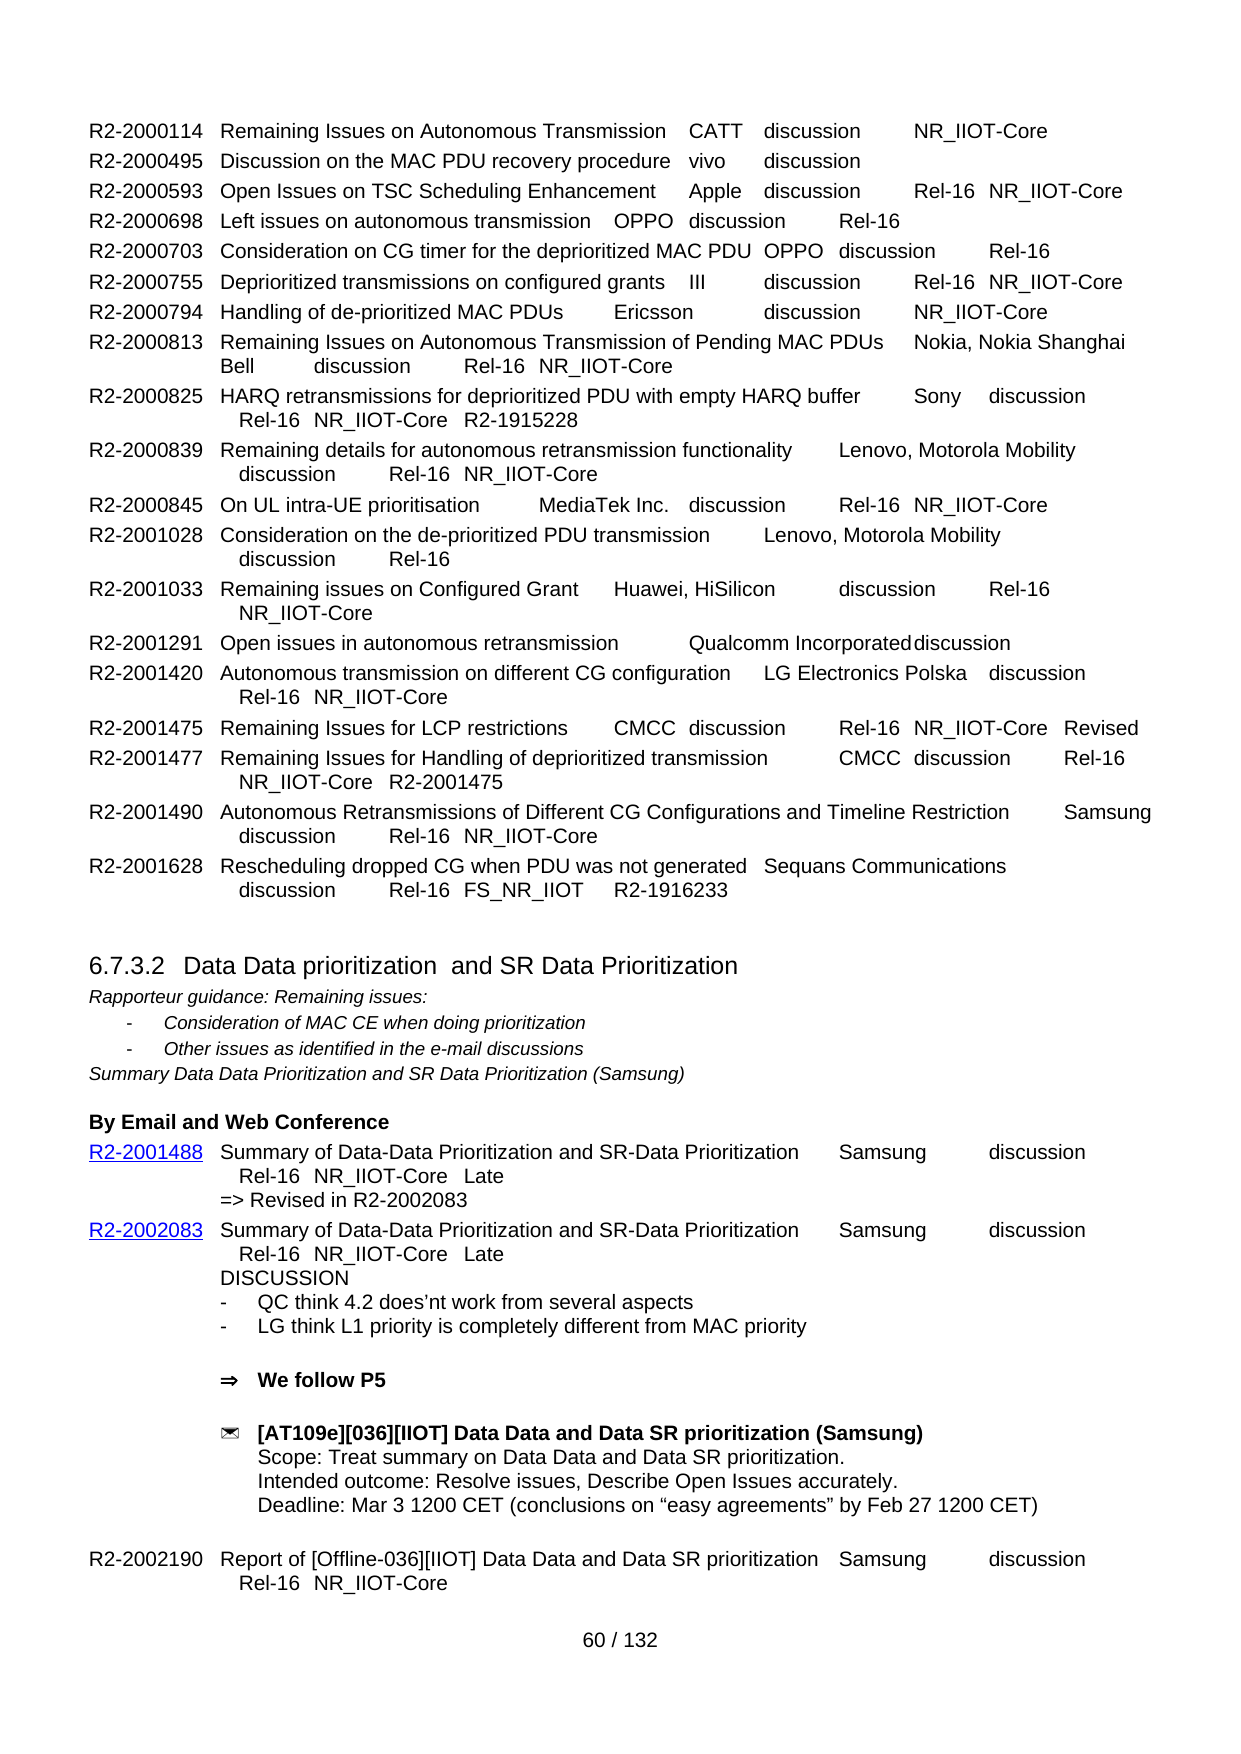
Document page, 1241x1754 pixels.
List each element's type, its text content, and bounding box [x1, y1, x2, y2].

text By Email and Web Conference [88, 1109, 1152, 1133]
title R2-2001490 Autonomous Retransmissions of Different CG Configurations and Timeline Restriction Samsung discussion Rel-16 NR_IIOT-Core [88, 800, 1152, 848]
title R2-2000839 Remaining details for autonomous retransmission functionality Lenovo, Motorola Mobility discussion Rel-16 NR_IIOT-Core [88, 438, 1152, 486]
text Rapporteur guidance: Remaining issues: [88, 986, 1152, 1007]
title R2-2000495 Discussion on the MAC PDU recovery procedure vivo discussion [88, 149, 1152, 173]
title R2-2002083 Summary of Data-Data Prioritization and SR-Data Prioritization Samsung discussion Rel-16 NR_IIOT-Core Late [88, 1218, 1152, 1266]
title R2-2000813 Remaining Issues on Autonomous Transmission of Pending MAC PDUs Nokia, Nokia Shanghai Bell discussion Rel-16 NR_IIOT-Core [88, 330, 1152, 378]
list Consideration of MAC CE when doing prioritization [126, 1012, 1152, 1033]
title R2-2000114 Remaining Issues on Autonomous Transmission CATT discussion NR_IIOT-Core [88, 118, 1152, 142]
title R2-2002190 Report of [Offline-036][IIOT] Data Data and Data SR prioritization Samsung discussion Rel-16 NR_IIOT-Core [88, 1547, 1152, 1594]
list Other issues as identified in the e-mail discussions [126, 1037, 1152, 1059]
title R2-2001488 Summary of Data-Data Prioritization and SR-Data Prioritization Samsung discussion Rel-16 NR_IIOT-Core Late [88, 1140, 1152, 1188]
text [AT109e][036][IIOT] Data Data and Data SR prioritization (Samsung) [220, 1421, 1152, 1444]
title R2-2000698 Left issues on autonomous transmission OPPO discussion Rel-16 [88, 209, 1152, 233]
text Scope: Treat summary on Data Data and Data SR prioritization. [220, 1444, 1152, 1468]
title R2-2000593 Open Issues on TSC Scheduling Enhancement Apple discussion Rel-16 NR_IIOT-Core [88, 179, 1152, 203]
title R2-2000755 Deprioritized transmissions on configured grants III discussion Rel-16 NR_IIOT-Core [88, 269, 1152, 293]
text We follow P5 [220, 1368, 1152, 1392]
text Summary Data Data Prioritization and SR Data Prioritization (Samsung) [88, 1063, 1152, 1084]
text - QC think 4.2 does’nt work from several aspects [220, 1290, 1152, 1314]
subtitle 6.7.3.2 Data Data prioritization and SR Data Prioritization [88, 951, 1152, 979]
title R2-2000845 On UL intra-UE prioritisation MediaTek Inc. discussion Rel-16 NR_IIOT-Core [88, 492, 1152, 516]
text Deadline: Mar 3 1200 CET (conclusions on “easy agreements” by Feb 27 1200 CET) [220, 1492, 1152, 1516]
text => Revised in R2-2002083 [220, 1188, 1152, 1212]
text Intended outcome: Resolve issues, Describe Open Issues accurately. [220, 1468, 1152, 1492]
text DISCUSSION [220, 1266, 1152, 1290]
title R2-2000794 Handling of de-prioritized MAC PDUs Ericsson discussion NR_IIOT-Core [88, 300, 1152, 324]
title R2-2001475 Remaining Issues for LCP restrictions CMCC discussion Rel-16 NR_IIOT-Core Revised [88, 715, 1152, 739]
title R2-2001033 Remaining issues on Configured Grant Huawei, HiSilicon discussion Rel-16 NR_IIOT-Core [88, 577, 1152, 625]
title R2-2001028 Consideration on the de-prioritized PDU transmission Lenovo, Motorola Mobility discussion Rel-16 [88, 523, 1152, 571]
text - LG think L1 priority is completely different from MAC priority [220, 1314, 1152, 1338]
title R2-2000825 HARQ retransmissions for deprioritized PDU with empty HARQ buffer Sony discussion Rel-16 NR_IIOT-Core R2-1915228 [88, 384, 1152, 432]
title R2-2000703 Consideration on CG timer for the deprioritized MAC PDU OPPO discussion Rel-16 [88, 239, 1152, 263]
title R2-2001291 Open issues in autonomous retransmission Qualcomm Incorporated discussion [88, 631, 1152, 655]
title R2-2001477 Remaining Issues for Handling of deprioritized transmission CMCC discussion Rel-16 NR_IIOT-Core R2-2001475 [88, 746, 1152, 793]
title R2-2001628 Rescheduling dropped CG when PDU was not generated Sequans Communications discussion Rel-16 FS_NR_IIOT R2-1916233 [88, 854, 1152, 902]
title R2-2001420 Autonomous transmission on different CG configuration LG Electronics Polska discussion Rel-16 NR_IIOT-Core [88, 661, 1152, 709]
